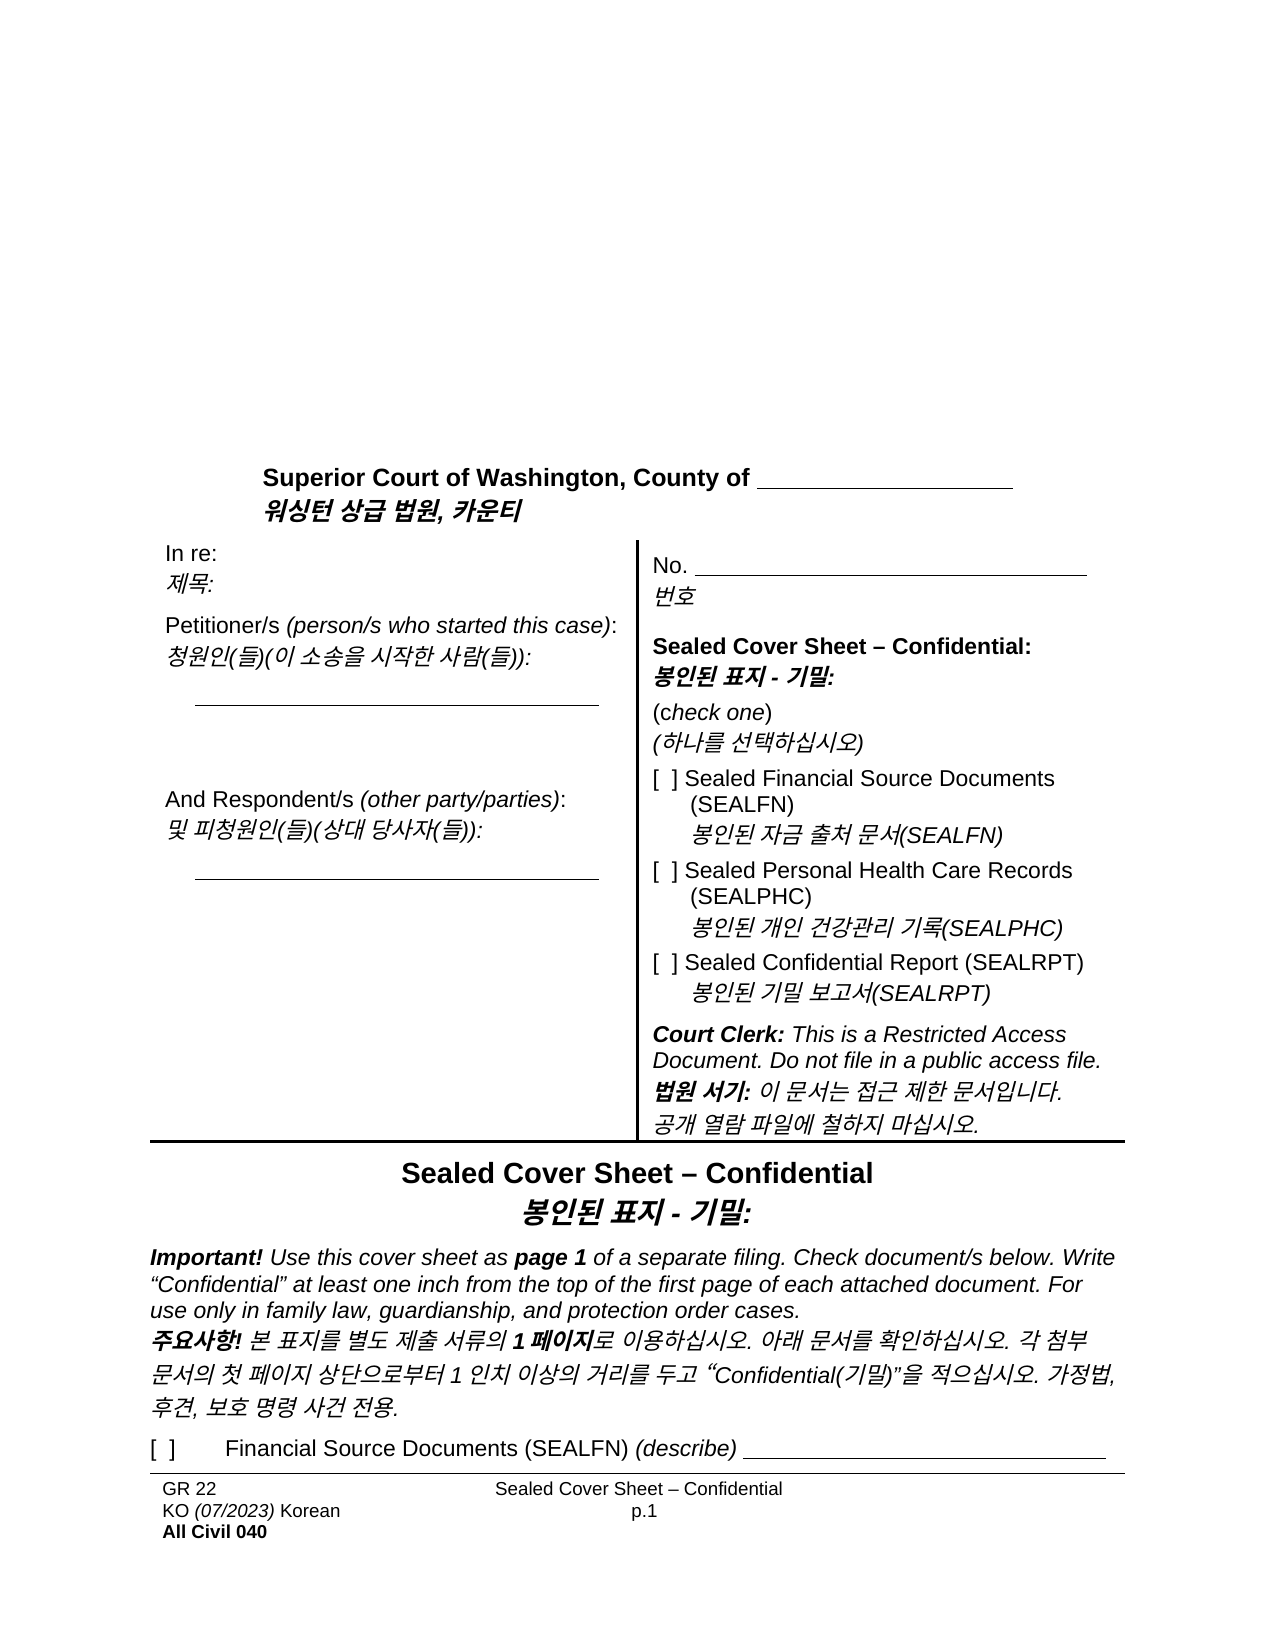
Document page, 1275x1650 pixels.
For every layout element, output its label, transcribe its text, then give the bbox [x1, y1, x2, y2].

text 워싱턴 상급 법원, 카운티 [262, 491, 1125, 527]
text Superior Court of Washington, County of [150, 462, 1125, 491]
text Important! Use this cover sheet as page 1 of a separate filing. Check document/s below. Write “Confidential” at least one inch from the top of the first page of each attached document. For use only in family law, guardianship, and protection order cases. [150, 1244, 1125, 1323]
text 봉인된 표지 - 기밀: [150, 1189, 1125, 1232]
text [ ] Financial Source Documents (SEALFN) (describe) [150, 1435, 1125, 1462]
text Sealed Cover Sheet – Confidential [150, 1156, 1125, 1189]
table_header In re: 제목: Petitioner/s (person/s who started this case): 청원인(들)(이 소송을 시작한 사람(들)): And Respondent/s (other party/parties): 및 피청원인(들)(상대 당사자(들)): [150, 540, 636, 1140]
text 주요사항! 본 표지를 별도 제출 서류의 1페이지로 이용하십시오. 아래 문서를 확인하십시오. 각 첨부 문서의 첫 페이지 상단으로부터 1인치 이상의 거리를 두고 “Confidential(기밀)”을 적으십시오. 가정법, 후견, 보호 명령 사건 전용. [150, 1323, 1125, 1423]
table_header No. 번호 Sealed Cover Sheet – Confidential: 봉인된 표지 - 기밀: (check one) (하나를 선택하십시오) [ ] Sealed Financial Source Documents (SEALFN) 봉인된 자금 출처 문서(SEALFN) [ ] Sealed Personal Health Care Records (SEALPHC) 봉인된 개인 건강관리 기록(SEALPHC) [ ] Sealed Confidential Report (SEALRPT) 봉인된 기밀 보고서(SEALRPT) Court Clerk: This is a Restricted Access Document. Do not file in a public access file. 법원 서기: 이 문서는 접근 제한 문서입니다. 공개 열람 파일에 철하지 마십시오. [639, 540, 1125, 1140]
